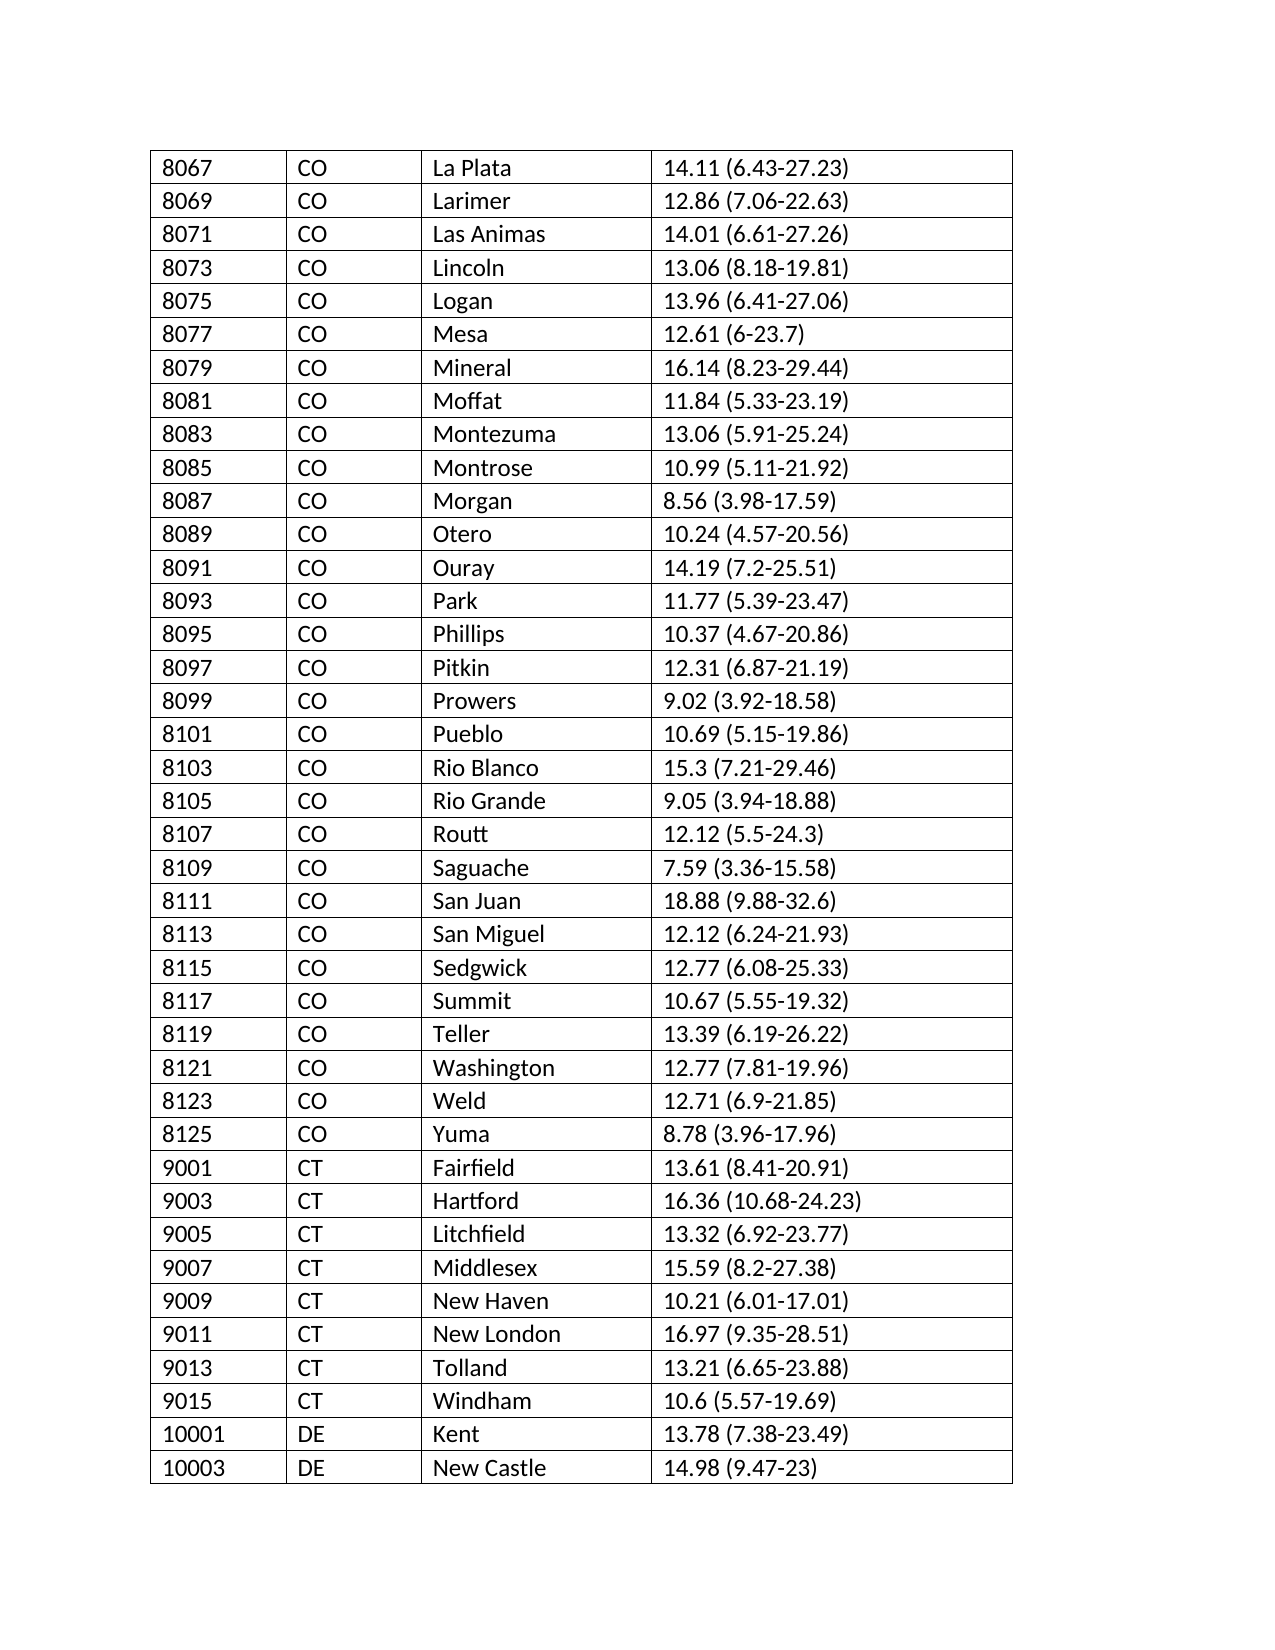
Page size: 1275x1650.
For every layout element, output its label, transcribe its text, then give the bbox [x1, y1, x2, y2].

table_cell CO [287, 751, 421, 783]
table_cell 9001 [151, 1151, 286, 1183]
table_cell Tolland [422, 1351, 651, 1383]
table_cell 13.39 (6.19-26.22) [652, 1018, 1012, 1050]
table_cell 8071 [151, 218, 286, 250]
table_cell 12.77 (6.08-25.33) [652, 951, 1012, 983]
table_cell Teller [422, 1018, 651, 1050]
table_cell 13.96 (6.41-27.06) [652, 284, 1012, 317]
table_cell Middlesex [422, 1251, 651, 1283]
table_cell 8069 [151, 184, 286, 217]
table_cell 9.02 (3.92-18.58) [652, 684, 1012, 717]
table_cell 11.77 (5.39-23.47) [652, 584, 1012, 617]
table_cell CO [287, 284, 421, 317]
table_cell CT [287, 1351, 421, 1383]
table_cell 8077 [151, 318, 286, 350]
table_cell 16.36 (10.68-24.23) [652, 1184, 1012, 1217]
table_cell 8073 [151, 251, 286, 283]
table_cell Litchfield [422, 1218, 651, 1250]
table_cell 12.86 (7.06-22.63) [652, 184, 1012, 217]
table_cell 12.31 (6.87-21.19) [652, 651, 1012, 683]
table_cell 10.37 (4.67-20.86) [652, 618, 1012, 650]
table_cell 8081 [151, 384, 286, 417]
table_cell 8099 [151, 684, 286, 717]
table_cell 8111 [151, 884, 286, 917]
table_cell 18.88 (9.88-32.6) [652, 884, 1012, 917]
table_cell Kent [422, 1418, 651, 1450]
table_cell 13.06 (5.91-25.24) [652, 418, 1012, 450]
table_cell Ouray [422, 551, 651, 583]
table_cell 8091 [151, 551, 286, 583]
table_cell CO [287, 1084, 421, 1117]
table_cell Rio Grande [422, 784, 651, 817]
table_cell 12.77 (7.81-19.96) [652, 1051, 1012, 1083]
table_cell CT [287, 1284, 421, 1317]
table_cell Montrose [422, 451, 651, 483]
table_cell New Castle [422, 1451, 651, 1483]
table_cell 13.78 (7.38-23.49) [652, 1418, 1012, 1450]
table_cell 9015 [151, 1384, 286, 1417]
table_cell 10.6 (5.57-19.69) [652, 1384, 1012, 1417]
table_cell 10.69 (5.15-19.86) [652, 718, 1012, 750]
table_cell 12.61 (6-23.7) [652, 318, 1012, 350]
table_cell CO [287, 184, 421, 217]
table_cell 8101 [151, 718, 286, 750]
table_cell New London [422, 1318, 651, 1350]
table_cell 12.12 (6.24-21.93) [652, 918, 1012, 950]
table_cell 8117 [151, 984, 286, 1017]
table_cell 9003 [151, 1184, 286, 1217]
table_cell CT [287, 1218, 421, 1250]
table_cell Routt [422, 818, 651, 850]
table_cell Morgan [422, 484, 651, 517]
table_cell Yuma [422, 1118, 651, 1150]
table_cell Mesa [422, 318, 651, 350]
table_cell Las Animas [422, 218, 651, 250]
table_cell 10.24 (4.57-20.56) [652, 518, 1012, 550]
table_cell Mineral [422, 351, 651, 383]
table_cell 8109 [151, 851, 286, 883]
table_cell 14.98 (9.47-23) [652, 1451, 1012, 1483]
table_cell Lincoln [422, 251, 651, 283]
table_cell CO [287, 418, 421, 450]
table_cell Larimer [422, 184, 651, 217]
table_cell CT [287, 1318, 421, 1350]
table_cell Logan [422, 284, 651, 317]
table_cell 8.78 (3.96-17.96) [652, 1118, 1012, 1150]
table_cell Saguache [422, 851, 651, 883]
table_cell Park [422, 584, 651, 617]
table_cell 8125 [151, 1118, 286, 1150]
table_cell 13.32 (6.92-23.77) [652, 1218, 1012, 1250]
table_cell Hartford [422, 1184, 651, 1217]
table_cell CO [287, 984, 421, 1017]
table_cell Washington [422, 1051, 651, 1083]
table_cell Pueblo [422, 718, 651, 750]
table_cell CO [287, 1051, 421, 1083]
table_cell CO [287, 218, 421, 250]
table_cell Fairfield [422, 1151, 651, 1183]
table_cell 8089 [151, 518, 286, 550]
table_cell CO [287, 484, 421, 517]
table_cell Summit [422, 984, 651, 1017]
table_cell CO [287, 351, 421, 383]
table_cell New Haven [422, 1284, 651, 1317]
table_cell 15.3 (7.21-29.46) [652, 751, 1012, 783]
table_cell DE [287, 1418, 421, 1450]
table_cell Montezuma [422, 418, 651, 450]
table_cell Rio Blanco [422, 751, 651, 783]
table_cell 8121 [151, 1051, 286, 1083]
table_cell 8083 [151, 418, 286, 450]
table_cell CT [287, 1251, 421, 1283]
table_cell 8087 [151, 484, 286, 517]
table_cell CO [287, 451, 421, 483]
table_cell 14.11 (6.43-27.23) [652, 151, 1012, 183]
table_cell 9009 [151, 1284, 286, 1317]
table_cell CO [287, 318, 421, 350]
table_cell 9013 [151, 1351, 286, 1383]
table_cell CO [287, 251, 421, 283]
table_cell CO [287, 151, 421, 183]
table_cell 8095 [151, 618, 286, 650]
table_cell CT [287, 1384, 421, 1417]
table_cell La Plata [422, 151, 651, 183]
table_cell CO [287, 684, 421, 717]
table_cell 8067 [151, 151, 286, 183]
table_cell CO [287, 851, 421, 883]
table_cell CO [287, 618, 421, 650]
table_cell San Juan [422, 884, 651, 917]
table_cell 15.59 (8.2-27.38) [652, 1251, 1012, 1283]
table_cell Prowers [422, 684, 651, 717]
table_cell 8119 [151, 1018, 286, 1050]
table_cell Weld [422, 1084, 651, 1117]
table_cell CO [287, 951, 421, 983]
table_cell 10.99 (5.11-21.92) [652, 451, 1012, 483]
table_cell 14.19 (7.2-25.51) [652, 551, 1012, 583]
table_cell 8115 [151, 951, 286, 983]
table_cell CO [287, 551, 421, 583]
table_cell CO [287, 1018, 421, 1050]
table_cell 9007 [151, 1251, 286, 1283]
table_cell CO [287, 818, 421, 850]
table_cell Sedgwick [422, 951, 651, 983]
table_cell 13.21 (6.65-23.88) [652, 1351, 1012, 1383]
table_cell 8.56 (3.98-17.59) [652, 484, 1012, 517]
table_cell CT [287, 1151, 421, 1183]
table_cell 16.14 (8.23-29.44) [652, 351, 1012, 383]
table_cell 8097 [151, 651, 286, 683]
table_cell 8075 [151, 284, 286, 317]
table_cell 8103 [151, 751, 286, 783]
table_cell 9005 [151, 1218, 286, 1250]
table_cell 12.71 (6.9-21.85) [652, 1084, 1012, 1117]
table_cell 8105 [151, 784, 286, 817]
table_cell 12.12 (5.5-24.3) [652, 818, 1012, 850]
table_cell 10003 [151, 1451, 286, 1483]
table_cell 8107 [151, 818, 286, 850]
table_cell CO [287, 1118, 421, 1150]
table_cell CO [287, 518, 421, 550]
table_cell 13.61 (8.41-20.91) [652, 1151, 1012, 1183]
table_cell 8123 [151, 1084, 286, 1117]
table_cell 10001 [151, 1418, 286, 1450]
table_cell 13.06 (8.18-19.81) [652, 251, 1012, 283]
table_cell Phillips [422, 618, 651, 650]
table_cell 8079 [151, 351, 286, 383]
table_cell 8113 [151, 918, 286, 950]
table_cell CT [287, 1184, 421, 1217]
table_cell CO [287, 884, 421, 917]
table_cell CO [287, 784, 421, 817]
table_cell 9011 [151, 1318, 286, 1350]
table_cell CO [287, 651, 421, 683]
table_cell CO [287, 384, 421, 417]
table_cell DE [287, 1451, 421, 1483]
table_cell San Miguel [422, 918, 651, 950]
table_cell Moffat [422, 384, 651, 417]
table_cell CO [287, 718, 421, 750]
table_cell 7.59 (3.36-15.58) [652, 851, 1012, 883]
table_cell Otero [422, 518, 651, 550]
table_cell 8085 [151, 451, 286, 483]
table_cell Windham [422, 1384, 651, 1417]
table_cell 11.84 (5.33-23.19) [652, 384, 1012, 417]
table_cell 9.05 (3.94-18.88) [652, 784, 1012, 817]
table_cell Pitkin [422, 651, 651, 683]
table_cell 16.97 (9.35-28.51) [652, 1318, 1012, 1350]
table_cell CO [287, 918, 421, 950]
table_cell 14.01 (6.61-27.26) [652, 218, 1012, 250]
table_cell 10.21 (6.01-17.01) [652, 1284, 1012, 1317]
table_cell 8093 [151, 584, 286, 617]
table_cell 10.67 (5.55-19.32) [652, 984, 1012, 1017]
table_cell CO [287, 584, 421, 617]
